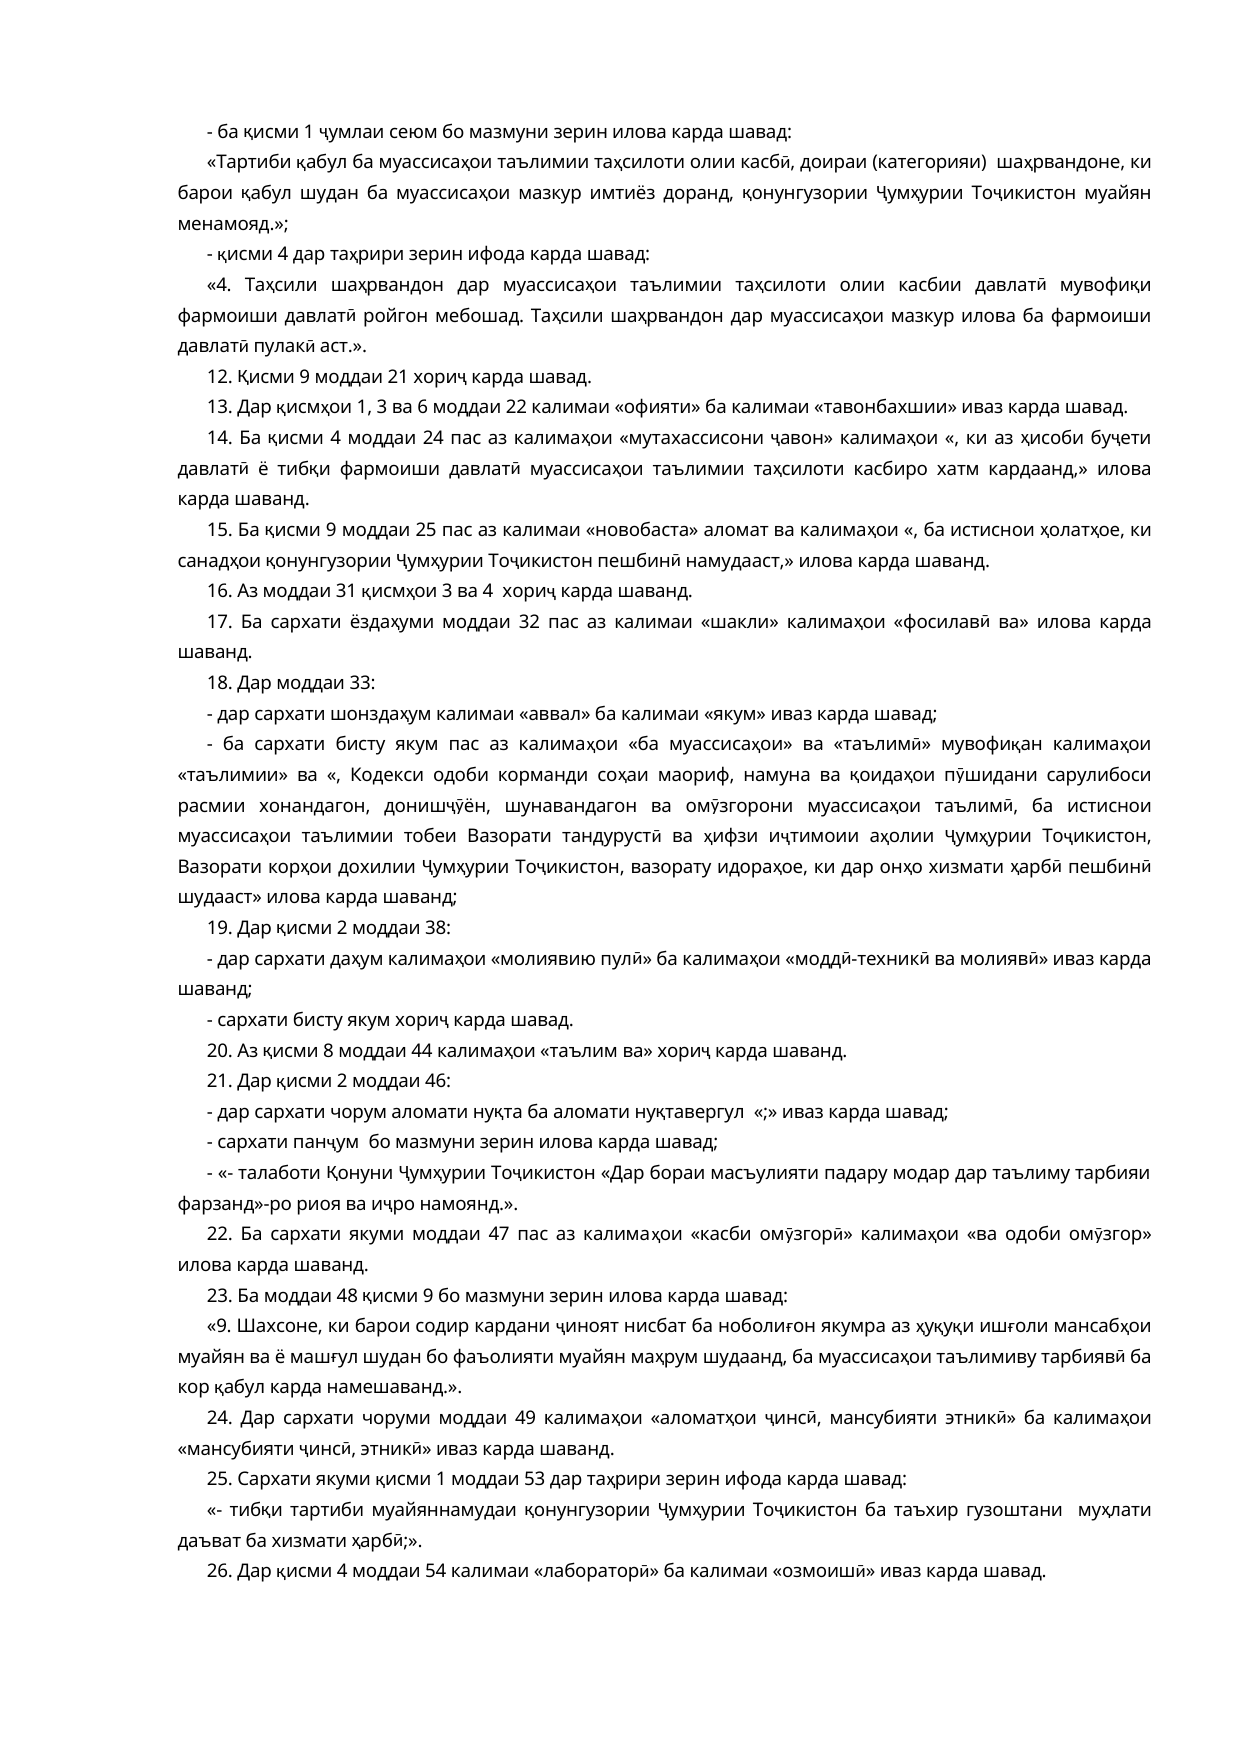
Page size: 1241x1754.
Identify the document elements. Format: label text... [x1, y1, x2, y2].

text - қисми 4 дар таҳрири зерин ифода карда шавад: [177, 241, 1152, 266]
text 16. Аз моддаи 31 қисмҳои 3 ва 4 хориҷ карда шаванд. [177, 577, 1152, 603]
text - ба қисми 1 ҷумлаи сеюм бо мазмуни зерин илова карда шавад: [177, 118, 1152, 144]
text 21. Дар қисми 2 моддаи 46: [177, 1067, 1152, 1093]
text 17. Ба сархати ёздаҳуми моддаи 32 пас аз калимаи «шакли» калимаҳои «фосилавӣ ва» илова карда шаванд. [177, 608, 1152, 664]
text 25. Сархати якуми қисми 1 моддаи 53 дар таҳрири зерин ифода карда шавад: [177, 1466, 1152, 1491]
text «4. Таҳсили шаҳрвандон дар муассисаҳои таълимии таҳсилоти олии касбии давлатӣ мувофиқи фармоиши давлатӣ ройгон мебошад. Таҳсили шаҳрвандон дар муассисаҳои мазкур илова ба фармоиши давлатӣ пулакӣ аст.». [177, 271, 1152, 358]
text - сархати бисту якум хориҷ карда шавад. [177, 1006, 1152, 1032]
text 12. Қисми 9 моддаи 21 хориҷ карда шавад. [177, 363, 1152, 389]
text 23. Ба моддаи 48 қисми 9 бо мазмуни зерин илова карда шавад: [177, 1282, 1152, 1307]
text 26. Дар қисми 4 моддаи 54 калимаи «лабораторӣ» ба калимаи «озмоишӣ» иваз карда шавад. [177, 1557, 1152, 1583]
text «Тартиби қабул ба муассисаҳои таълимии таҳсилоти олии касбӣ, доираи (категорияи) шаҳрвандоне, ки барои қабул шудан ба муассисаҳои мазкур имтиёз доранд, қонунгузории Ҷумҳурии Тоҷикистон муайян менамояд.»; [177, 149, 1152, 236]
text 14. Ба қисми 4 моддаи 24 пас аз калимаҳои «мутахассисони ҷавон» калимаҳои «, ки аз ҳисоби буҷети давлатӣ ё тибқи фармоиши давлатӣ муассисаҳои таълимии таҳсилоти касбиро хатм кардаанд,» илова карда шаванд. [177, 424, 1152, 511]
text 19. Дар қисми 2 моддаи 38: [177, 914, 1152, 940]
text 22. Ба сархати якуми моддаи 47 пас аз калимаҳои «касби омӯзгорӣ» калимаҳои «ва одоби омӯзгор» илова карда шаванд. [177, 1221, 1152, 1277]
text 13. Дар қисмҳои 1, 3 ва 6 моддаи 22 калимаи «офияти» ба калимаи «тавонбахшии» иваз карда шавад. [177, 394, 1152, 419]
text 15. Ба қисми 9 моддаи 25 пас аз калимаи «новобаста» аломат ва калимаҳои «, ба истиснои ҳолатҳое, ки санадҳои қонунгузории Ҷумҳурии Тоҷикистон пешбинӣ намудааст,» илова карда шаванд. [177, 516, 1152, 572]
text - дар сархати шонздаҳум калимаи «аввал» ба калимаи «якум» иваз карда шавад; [177, 700, 1152, 726]
text - «- талаботи Қонуни Ҷумҳурии Тоҷикистон «Дар бораи масъулияти падару модар дар таълиму тарбияи фарзанд»-ро риоя ва иҷро намоянд.». [177, 1159, 1152, 1216]
text 24. Дар сархати чоруми моддаи 49 калимаҳои «аломатҳои ҷинсӣ, мансубияти этникӣ» ба калимаҳои «мансубияти ҷинсӣ, этникӣ» иваз карда шаванд. [177, 1404, 1152, 1461]
text «9. Шахсоне, ки барои содир кардани ҷиноят нисбат ба ноболиғон якумра аз ҳуқуқи ишғоли мансабҳои муайян ва ё машғул шудан бо фаъолияти муайян маҳрум шудаанд, ба муассисаҳои таълимиву тарбиявӣ ба кор қабул карда намешаванд.». [177, 1312, 1152, 1399]
text - дар сархати даҳум калимаҳои «молиявию пулӣ» ба калимаҳои «моддӣ-техникӣ ва молиявӣ» иваз карда шаванд; [177, 945, 1152, 1001]
text 18. Дар моддаи 33: [177, 669, 1152, 695]
text - сархати панҷум бо мазмуни зерин илова карда шавад; [177, 1129, 1152, 1154]
text «- тибқи тартиби муайяннамудаи қонунгузории Ҷумҳурии Тоҷикистон ба таъхир гузоштани муҳлати даъват ба хизмати ҳарбӣ;». [177, 1496, 1152, 1552]
text - ба сархати бисту якум пас аз калимаҳои «ба муассисаҳои» ва «таълимӣ» мувофиқан калимаҳои «таълимии» ва «, Кодекси одоби корманди соҳаи маориф, намуна ва қоидаҳои пӯшидани сарулибоси расмии хонандагон, донишҷӯён, шунавандагон ва омӯзгорони муассисаҳои таълимӣ, ба истиснои муассисаҳои таълимии тобеи Вазорати тандурустӣ ва ҳифзи иҷтимоии аҳолии Ҷумҳурии Тоҷикистон, Вазорати корҳои дохилии Ҷумҳурии Тоҷикистон, вазорату идораҳое, ки дар онҳо хизмати ҳарбӣ пешбинӣ шудааст» илова карда шаванд; [177, 731, 1152, 909]
text - дар сархати чорум аломати нуқта ба аломати нуқтавергул «;» иваз карда шавад; [177, 1098, 1152, 1124]
text 20. Аз қисми 8 моддаи 44 калимаҳои «таълим ва» хориҷ карда шаванд. [177, 1037, 1152, 1062]
